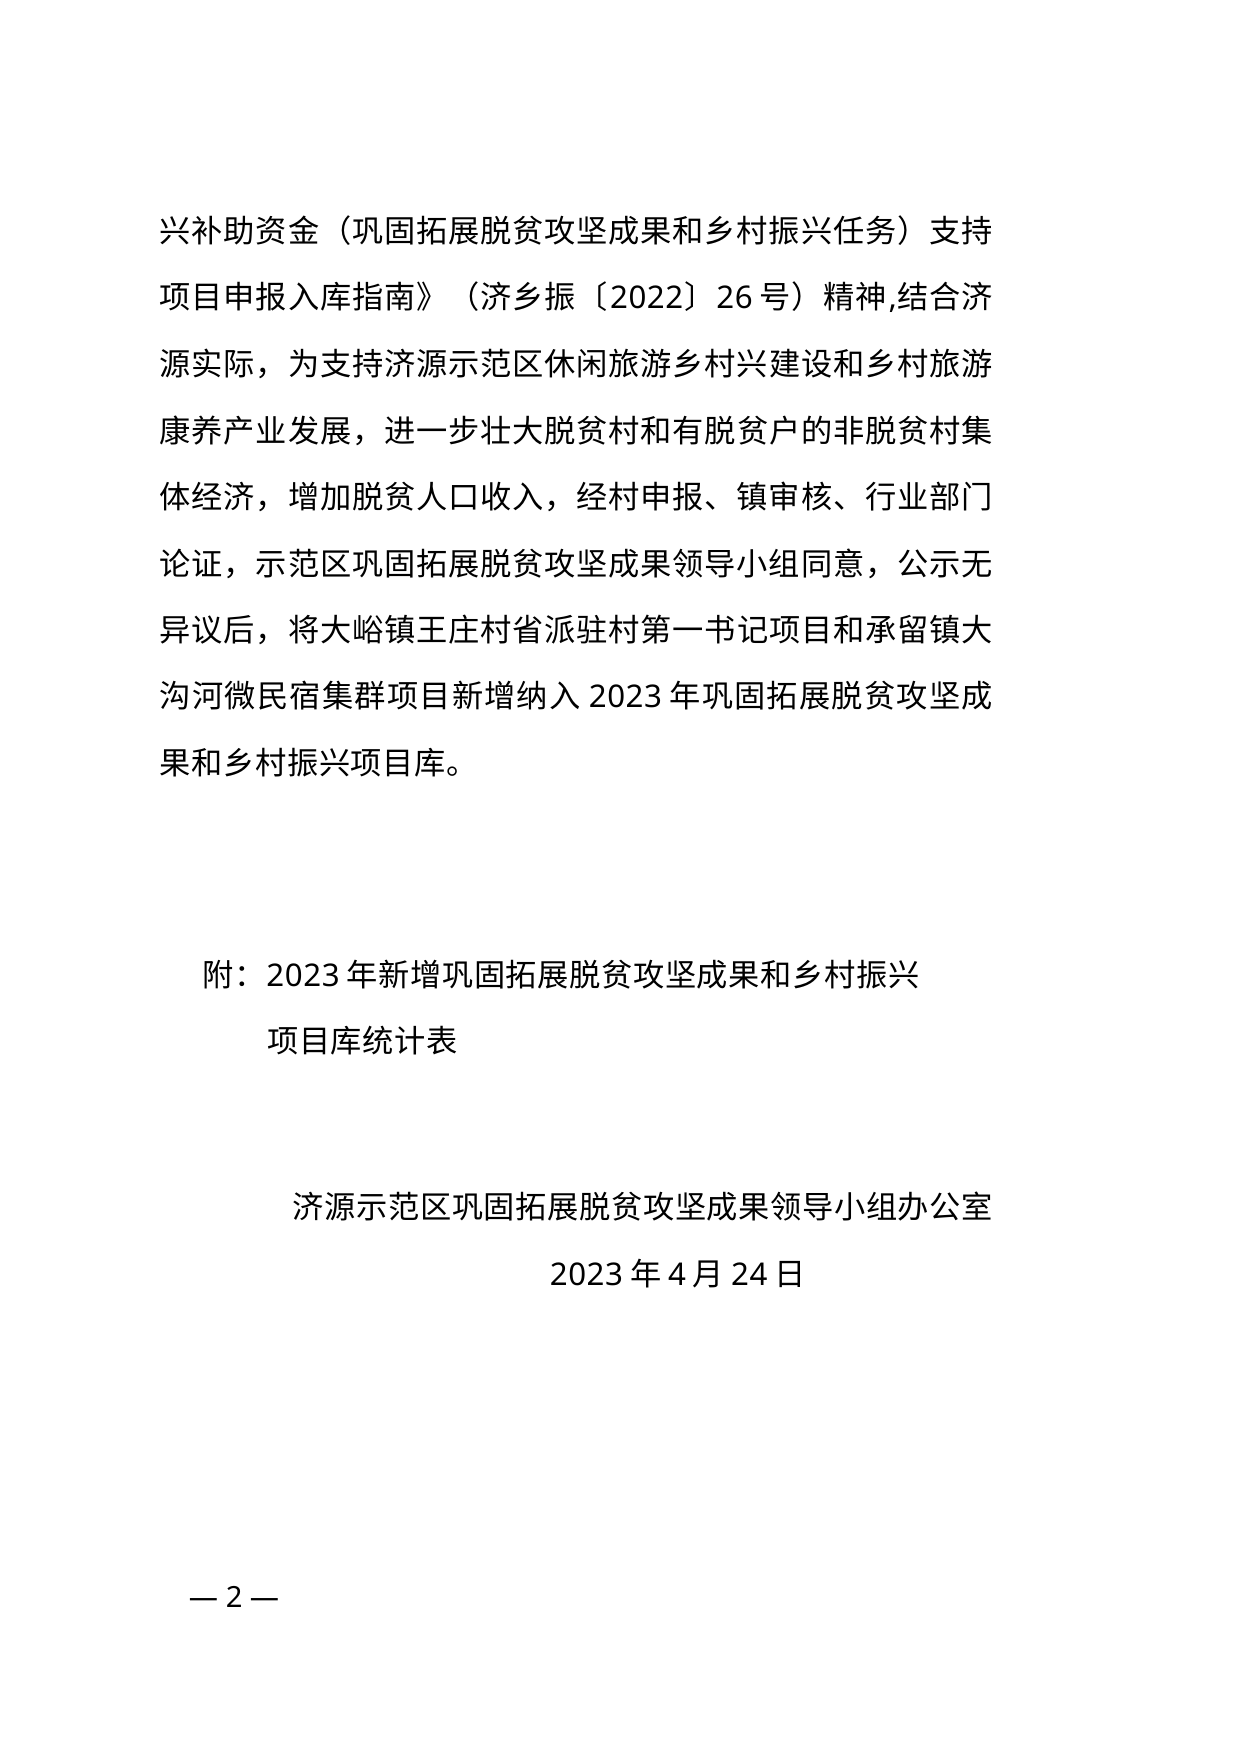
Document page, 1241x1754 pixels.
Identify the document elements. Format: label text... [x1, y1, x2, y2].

text 附：2023年新增巩固拓展脱贫攻坚成果和乡村振兴 [202, 939, 993, 1006]
text 2023年4月24日 [159, 1238, 993, 1305]
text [159, 196, 993, 794]
text 项目库统计表 [267, 1006, 993, 1072]
text 济源示范区巩固拓展脱贫攻坚成果领导小组办公室 [159, 1172, 993, 1238]
